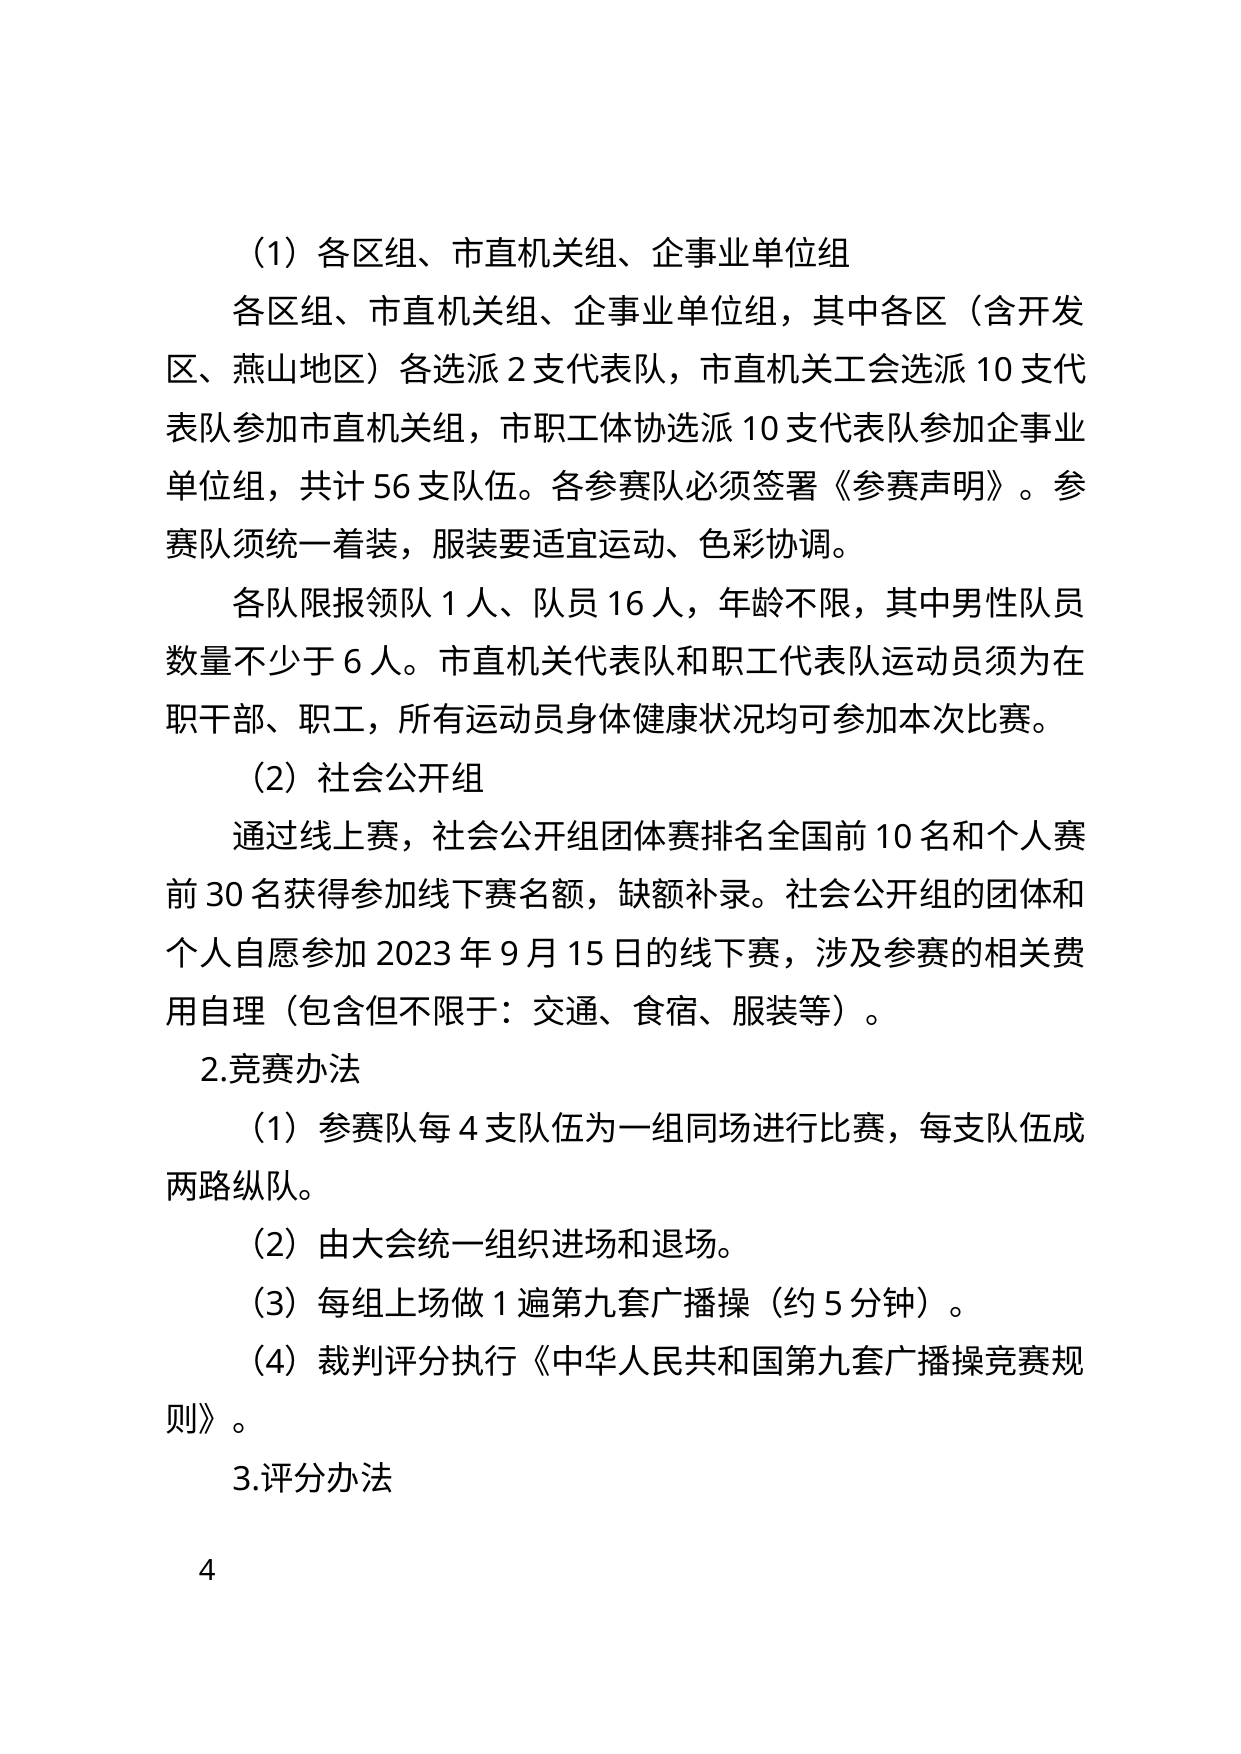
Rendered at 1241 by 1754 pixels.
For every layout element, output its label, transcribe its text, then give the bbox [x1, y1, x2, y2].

text （1）参赛队每4支队伍为一组同场进行比赛，每支队伍成两路纵队。 [165, 1093, 1087, 1210]
text （2）由大会统一组织进场和退场。 [165, 1210, 1087, 1268]
text 各队限报领队1人、队员16人，年龄不限，其中男性队员数量不少于6人。市直机关代表队和职工代表队运动员须为在职干部、职工，所有运动员身体健康状况均可参加本次比赛。 [165, 568, 1087, 743]
text 通过线上赛，社会公开组团体赛排名全国前10名和个人赛前30名获得参加线下赛名额，缺额补录。社会公开组的团体和个人自愿参加2023年9月15日的线下赛，涉及参赛的相关费用自理（包含但不限于：交通、食宿、服装等）。 2.竞赛办法 [165, 802, 1087, 1093]
text （1）各区组、市直机关组、企事业单位组 [165, 218, 1087, 277]
text （3）每组上场做1遍第九套广播操（约5分钟）。 [165, 1268, 1087, 1327]
text （4）裁判评分执行《中华人民共和国第九套广播操竞赛规则》。 [165, 1327, 1087, 1443]
text 3.评分办法 [165, 1443, 1087, 1502]
text 各区组、市直机关组、企事业单位组，其中各区（含开发区、燕山地区）各选派2支代表队，市直机关工会选派10支代表队参加市直机关组，市职工体协选派10支代表队参加企事业单位组，共计56支队伍。各参赛队必须签署《参赛声明》。参赛队须统一着装，服装要适宜运动、色彩协调。 [165, 277, 1087, 568]
list 社会公开组 [232, 743, 1087, 802]
